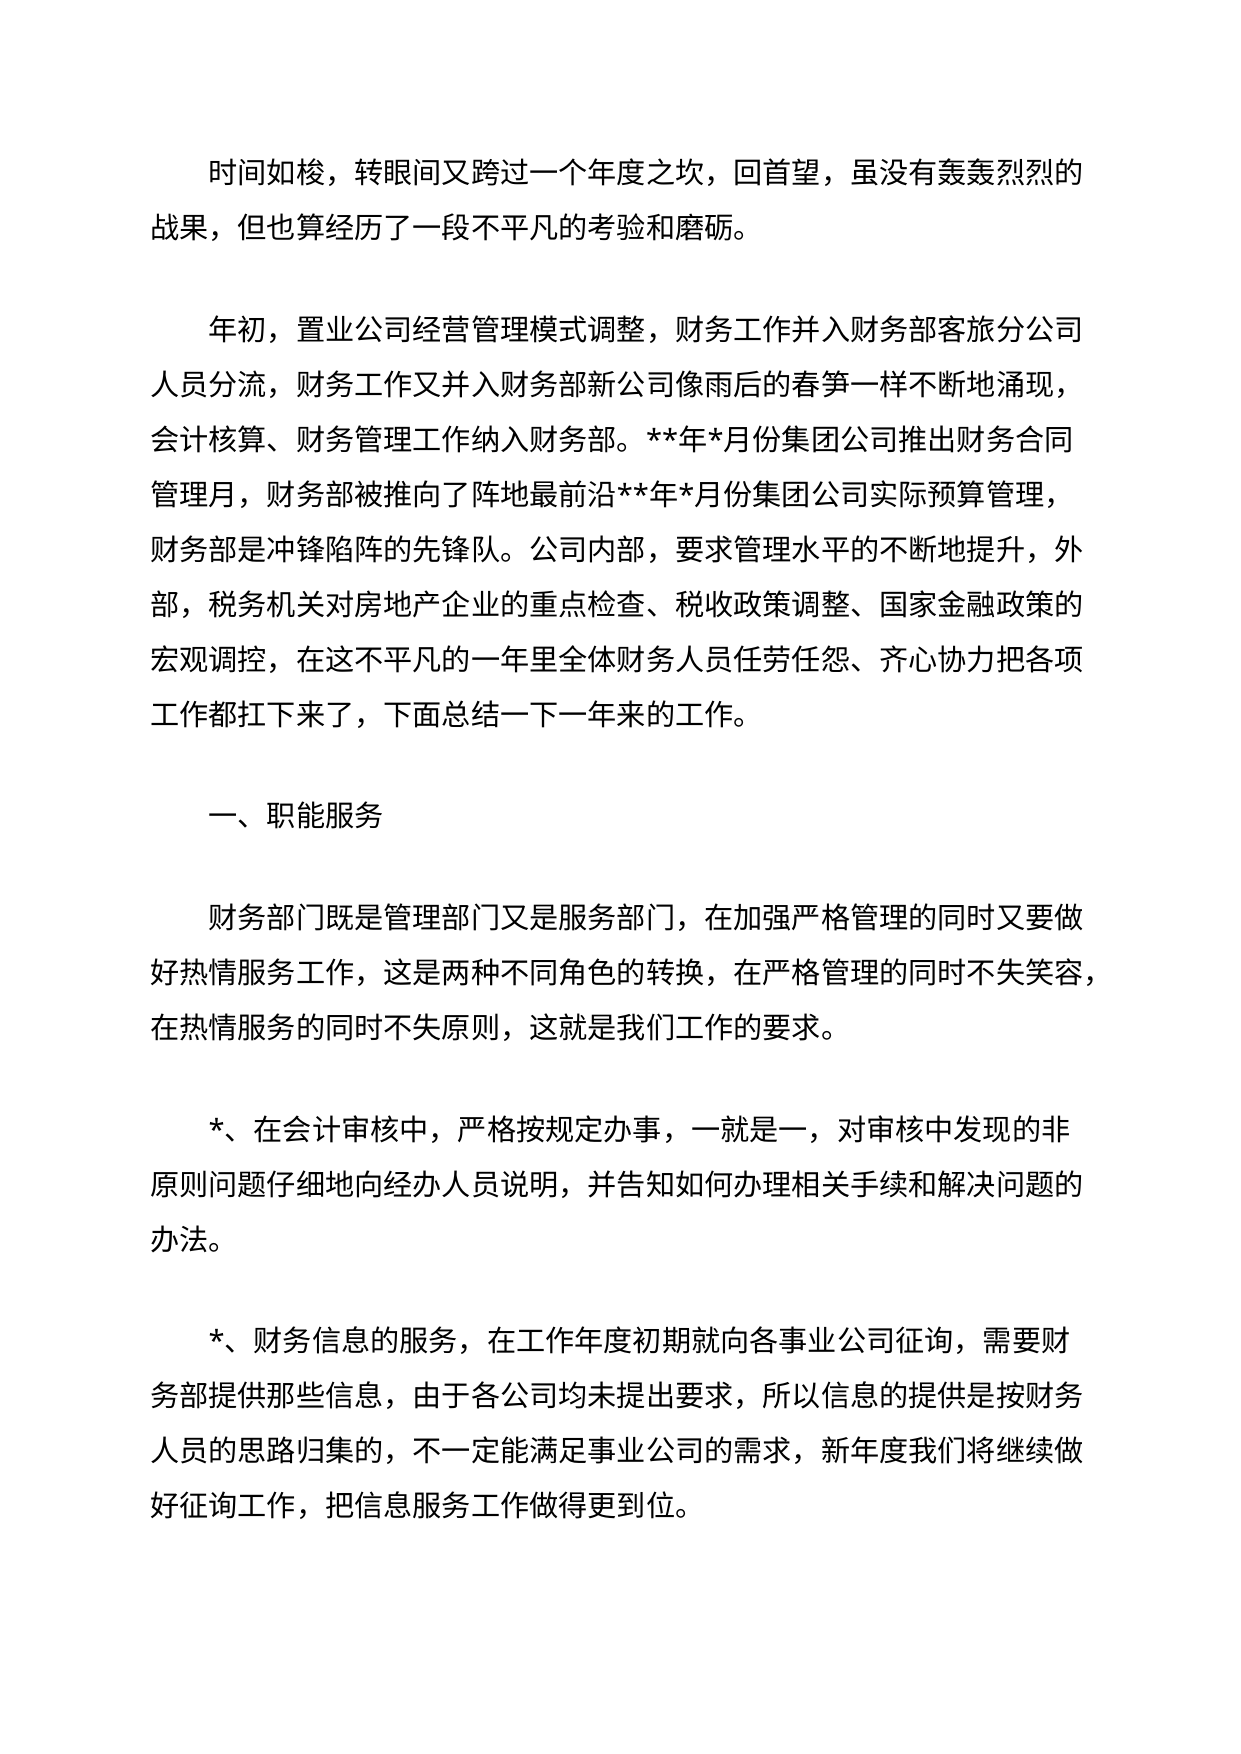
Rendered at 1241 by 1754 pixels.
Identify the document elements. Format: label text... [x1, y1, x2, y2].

text 一、职能服务 [150, 793, 1090, 835]
text 时间如梭，转眼间又跨过一个年度之坎，回首望，虽没有轰轰烈烈的战果，但也算经历了一段不平凡的考验和磨砺。 [150, 150, 1090, 247]
text *、财务信息的服务，在工作年度初期就向各事业公司征询，需要财务部提供那些信息，由于各公司均未提出要求，所以信息的提供是按财务人员的思路归集的，不一定能满足事业公司的需求，新年度我们将继续做好征询工作，把信息服务工作做得更到位。 [150, 1318, 1090, 1525]
text *、在会计审核中，严格按规定办事，一就是一，对审核中发现的非原则问题仔细地向经办人员说明，并告知如何办理相关手续和解决问题的办法。 [150, 1106, 1090, 1258]
text 年初，置业公司经营管理模式调整，财务工作并入财务部客旅分公司人员分流，财务工作又并入财务部新公司像雨后的春笋一样不断地涌现，会计核算、财务管理工作纳入财务部。**年*月份集团公司推出财务合同管理月，财务部被推向了阵地最前沿**年*月份集团公司实际预算管理，财务部是冲锋陷阵的先锋队。公司内部，要求管理水平的不断地提升，外部，税务机关对房地产企业的重点检查、税收政策调整、国家金融政策的宏观调控，在这不平凡的一年里全体财务人员任劳任怨、齐心协力把各项工作都扛下来了，下面总结一下一年来的工作。 [150, 307, 1090, 733]
text 财务部门既是管理部门又是服务部门，在加强严格管理的同时又要做好热情服务工作，这是两种不同角色的转换，在严格管理的同时不失笑容，在热情服务的同时不失原则，这就是我们工作的要求。 [150, 895, 1090, 1047]
